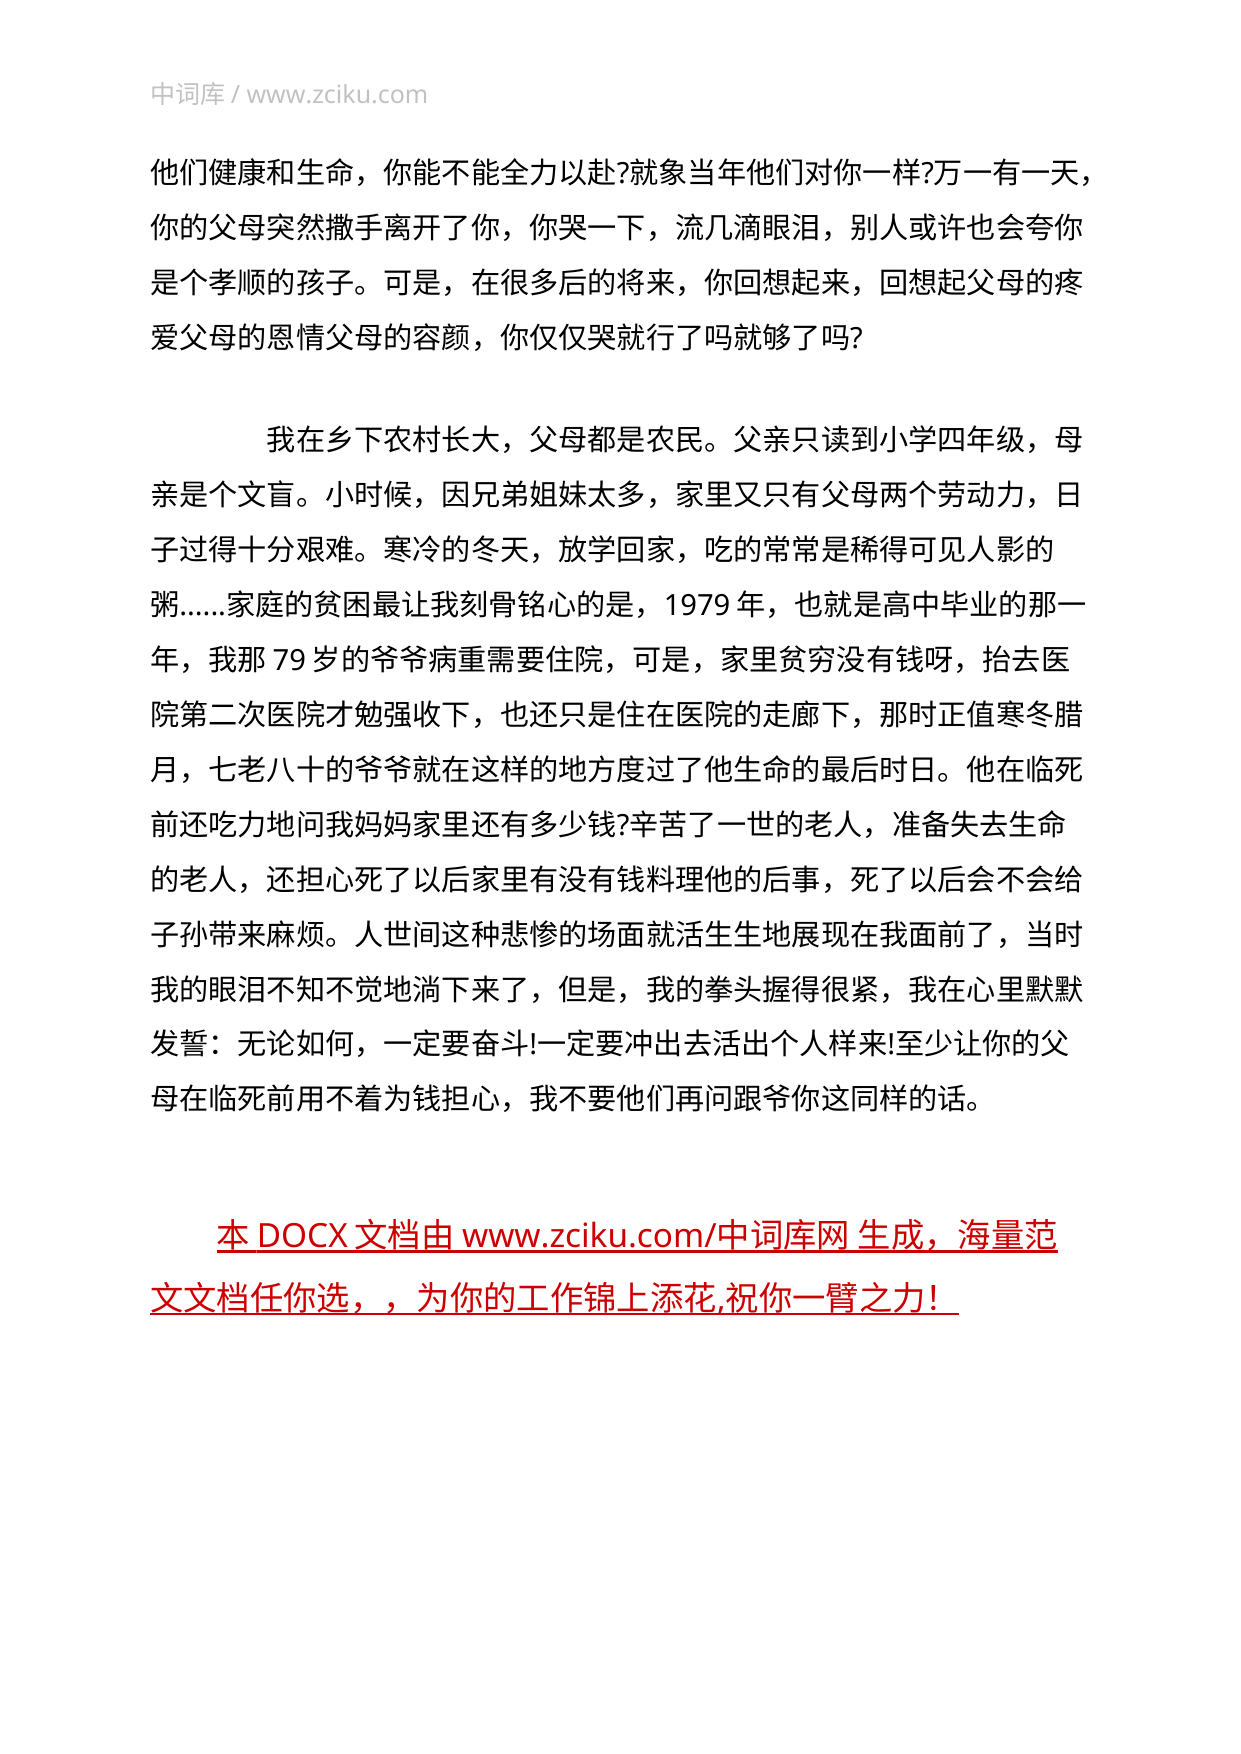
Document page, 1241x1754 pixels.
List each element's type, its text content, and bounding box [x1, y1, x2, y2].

text 我在乡下农村长大，父母都是农民。父亲只读到小学四年级，母亲是个文盲。小时候，因兄弟姐妹太多，家里又只有父母两个劳动力，日子过得十分艰难。寒冷的冬天，放学回家，吃的常常是稀得可见人影的粥......家庭的贫困最让我刻骨铭心的是，1979年，也就是高中毕业的那一年，我那79岁的爷爷病重需要住院，可是，家里贫穷没有钱呀，抬去医院第二次医院才勉强收下，也还只是住在医院的走廊下，那时正值寒冬腊月，七老八十的爷爷就在这样的地方度过了他生命的最后时日。他在临死前还吃力地问我妈妈家里还有多少钱?辛苦了一世的老人，准备失去生命的老人，还担心死了以后家里有没有钱料理他的后事，死了以后会不会给子孙带来麻烦。人世间这种悲惨的场面就活生生地展现在我面前了，当时我的眼泪不知不觉地淌下来了，但是，我的拳头握得很紧，我在心里默默发誓：无论如何，一定要奋斗!一定要冲出去活出个人样来!至少让你的父母在临死前用不着为钱担心，我不要他们再问跟爷你这同样的话。 [150, 417, 1090, 1118]
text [150, 150, 1090, 357]
text 本DOCX文档由 www.zciku.com/中词库网 生成，海量范文文档任你选，，为你的工作锦上添花,祝你一臂之力！ [150, 1209, 1090, 1320]
